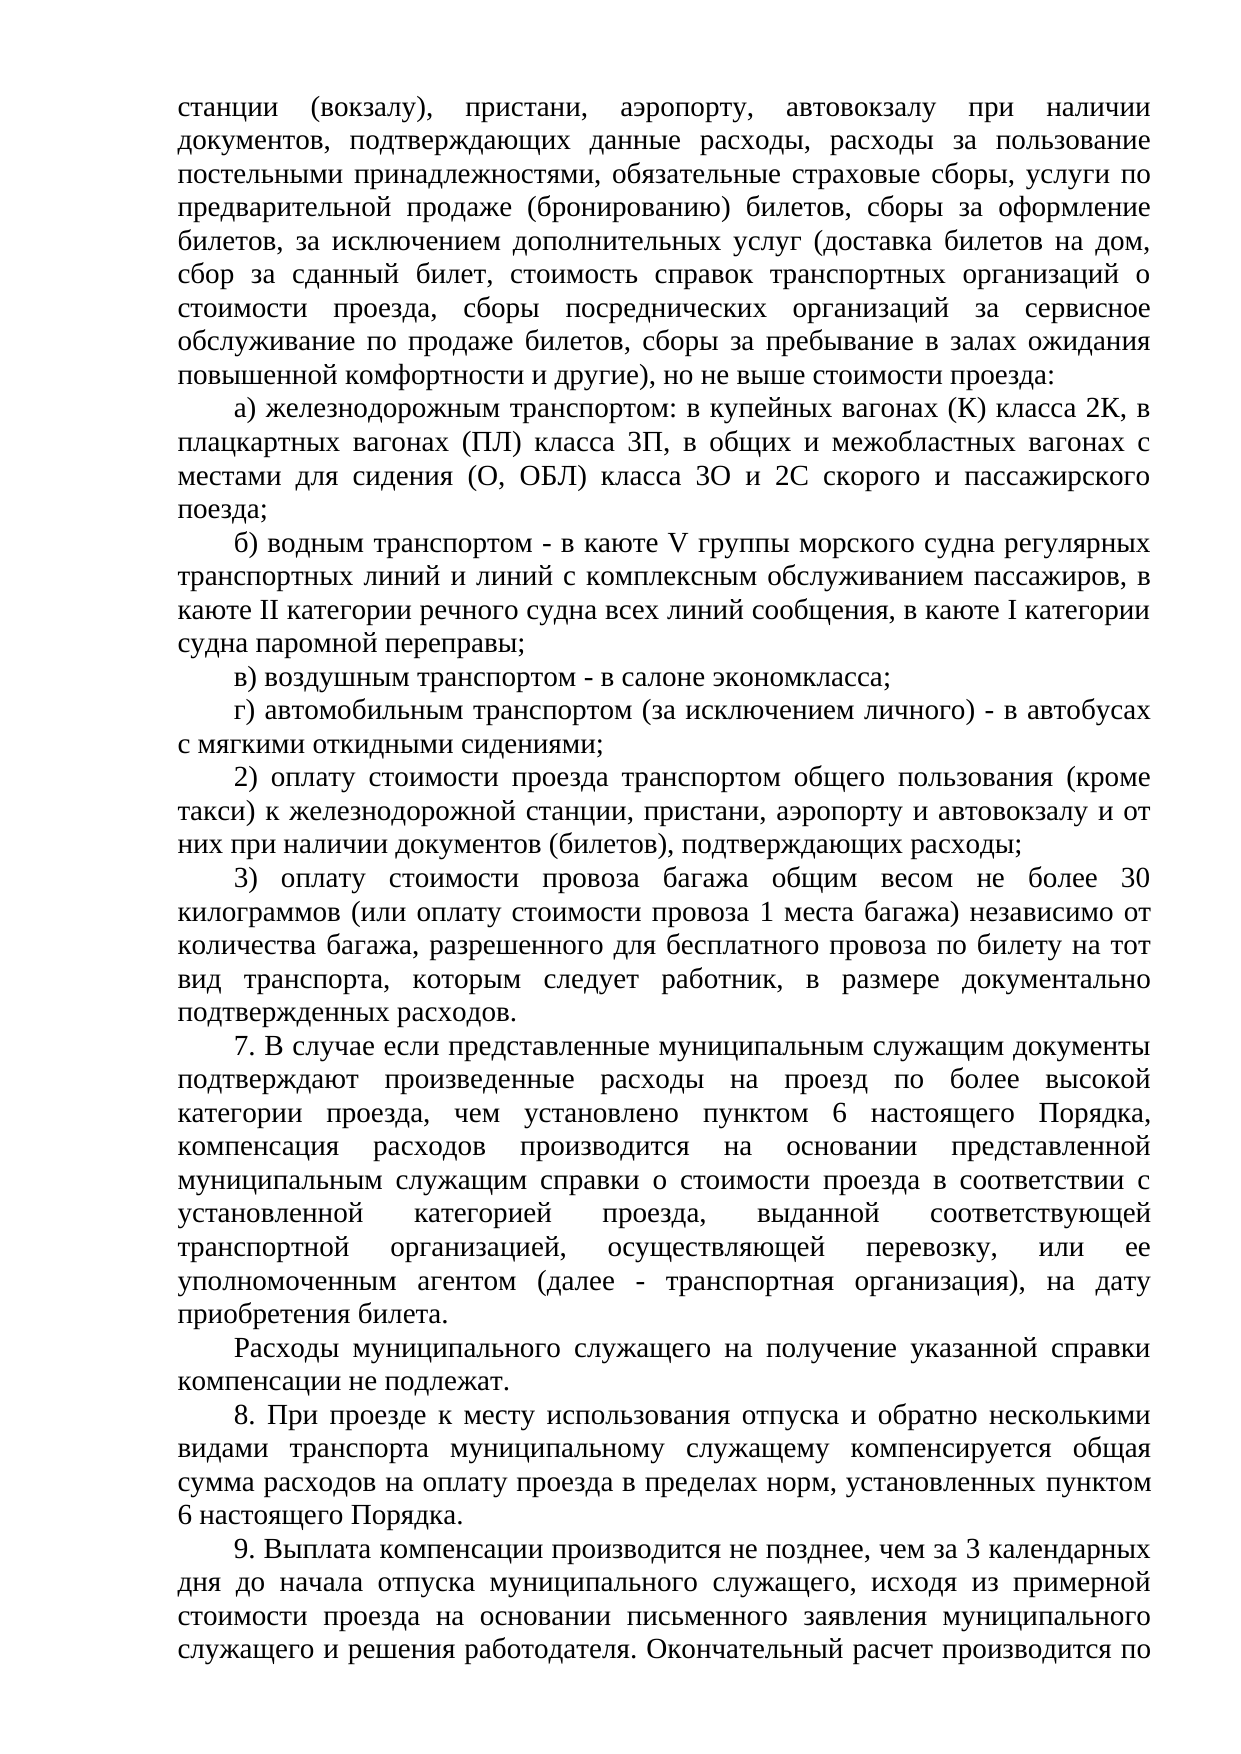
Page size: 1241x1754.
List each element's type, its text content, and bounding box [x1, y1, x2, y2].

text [177, 1531, 1152, 1665]
text 8. При проезде к месту использования отпуска и обратно несколькими видами транспорта муниципальному служащему компенсируется общая сумма расходов на оплату проезда в пределах норм, установленных пунктом 6 настоящего Порядка. [177, 1397, 1152, 1531]
text Расходы муниципального служащего на получение указанной справки компенсации не подлежат. [177, 1330, 1152, 1397]
text 2) оплату стоимости проезда транспортом общего пользования (кроме такси) к железнодорожной станции, пристани, аэропорту и автовокзалу и от них при наличии документов (билетов), подтверждающих расходы; [177, 759, 1152, 860]
text 3) оплату стоимости провоза багажа общим весом не более 30 килограммов (или оплату стоимости провоза 1 места багажа) независимо от количества багажа, разрешенного для бесплатного провоза по билету на тот вид транспорта, которым следует работник, в размере документально подтвержденных расходов. [177, 860, 1152, 1028]
text в) воздушным транспортом - в салоне экономкласса; [177, 659, 1152, 692]
text а) железнодорожным транспортом: в купейных вагонах (К) класса 2К, в плацкартных вагонах (ПЛ) класса 3П, в общих и межобластных вагонах с местами для сидения (О, ОБЛ) класса 3О и 2С скорого и пассажирского поезда; [177, 391, 1152, 525]
text 7. В случае если представленные муниципальным служащим документы подтверждают произведенные расходы на проезд по более высокой категории проезда, чем установлено пунктом 6 настоящего Порядка, компенсация расходов производится на основании представленной муниципальным служащим справки о стоимости проезда в соответствии с установленной категорией проезда, выданной соответствующей транспортной организацией, осуществляющей перевозку, или ее уполномоченным агентом (далее - транспортная организация), на дату приобретения билета. [177, 1028, 1152, 1330]
text б) водным транспортом - в каюте V группы морского судна регулярных транспортных линий и линий с комплексным обслуживанием пассажиров, в каюте II категории речного судна всех линий сообщения, в каюте I категории судна паромной переправы; [177, 525, 1152, 659]
text г) автомобильным транспортом (за исключением личного) - в автобусах с мягкими откидными сидениями; [177, 692, 1152, 759]
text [177, 89, 1152, 391]
